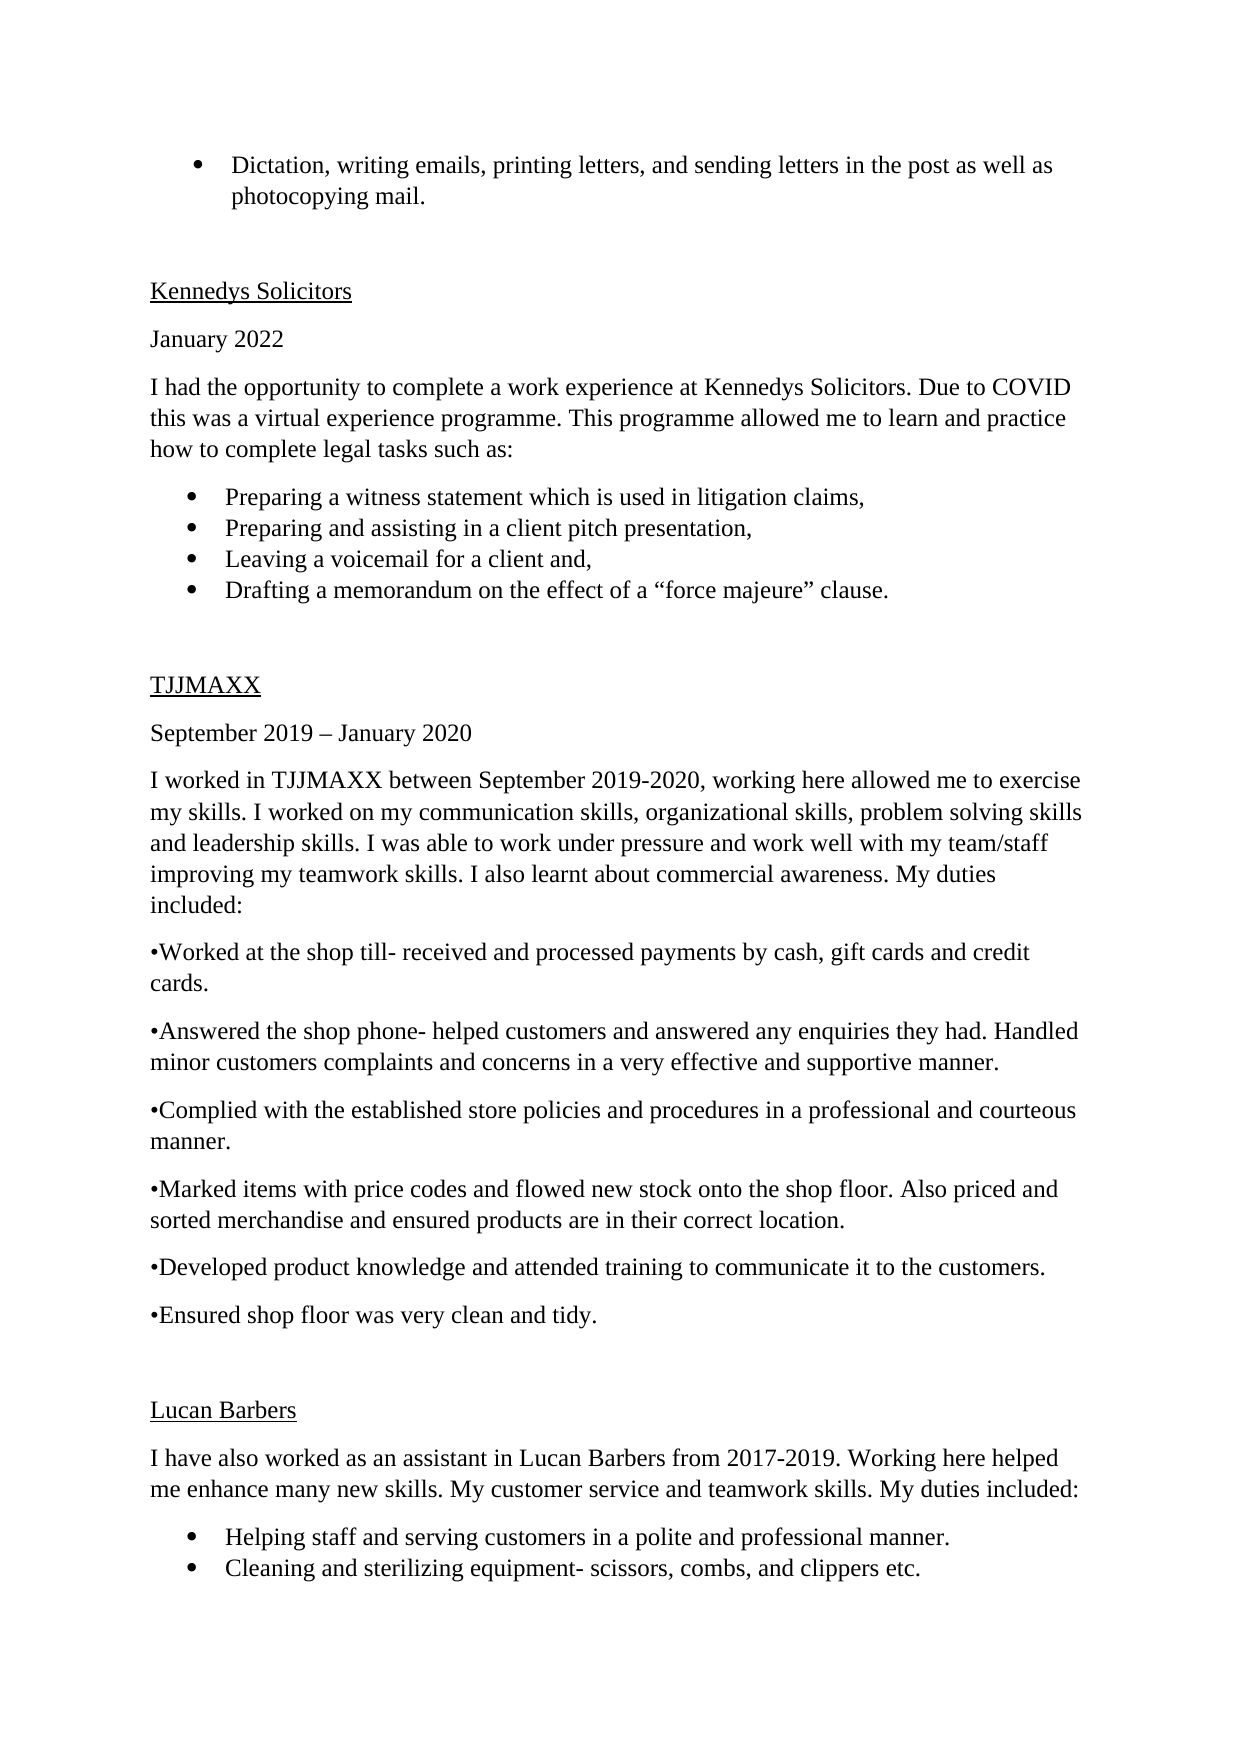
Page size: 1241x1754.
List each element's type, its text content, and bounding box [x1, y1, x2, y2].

text Kennedys Solicitors [150, 276, 1090, 305]
text •Worked at the shop till- received and processed payments by cash, gift cards and credit cards. [150, 937, 1090, 997]
text •Complied with the established store policies and procedures in a professional and courteous manner. [150, 1095, 1090, 1155]
list Dictation, writing emails, printing letters, and sending letters in the post as well as photocopying mail. [194, 150, 1090, 210]
text •Answered the shop phone- helped customers and answered any enquiries they had. Handled minor customers complaints and concerns in a very effective and supportive manner. [150, 1016, 1090, 1076]
list Drafting a memorandum on the effect of a “force majeure” clause. [187, 575, 1090, 603]
text January 2022 [150, 324, 1090, 353]
text TJJMAXX [150, 670, 1090, 699]
text Lucan Barbers [150, 1396, 1090, 1424]
list Cleaning and sterilizing equipment- scissors, combs, and clippers etc. [187, 1553, 1090, 1582]
list Preparing a witness statement which is used in litigation claims, [187, 482, 1090, 510]
list Helping staff and serving customers in a polite and professional manner. [187, 1522, 1090, 1551]
text I have also worked as an assistant in Lucan Barbers from 2017-2019. Working here helped me enhance many new skills. My customer service and teamwork skills. My duties included: [150, 1443, 1090, 1503]
text •Ensured shop floor was very clean and tidy. [150, 1300, 1090, 1329]
text •Developed product knowledge and attended training to communicate it to the customers. [150, 1252, 1090, 1281]
text •Marked items with price codes and flowed new stock onto the shop floor. Also priced and sorted merchandise and ensured products are in their correct location. [150, 1174, 1090, 1233]
text September 2019 – January 2020 [150, 718, 1090, 747]
text I worked in TJJMAXX between September 2019-2020, working here allowed me to exercise my skills. I worked on my communication skills, organizational skills, problem solving skills and leadership skills. I was able to work under pressure and work well with my team/staff improving my teamwork skills. I also learnt about commercial awareness. My duties included: [150, 766, 1090, 918]
text I had the opportunity to complete a work experience at Kennedys Solicitors. Due to COVID this was a virtual experience programme. This programme allowed me to learn and practice how to complete legal tasks such as: [150, 372, 1090, 463]
list Leaving a voicemail for a client and, [187, 544, 1090, 572]
list Preparing and assisting in a client pitch presentation, [187, 513, 1090, 541]
